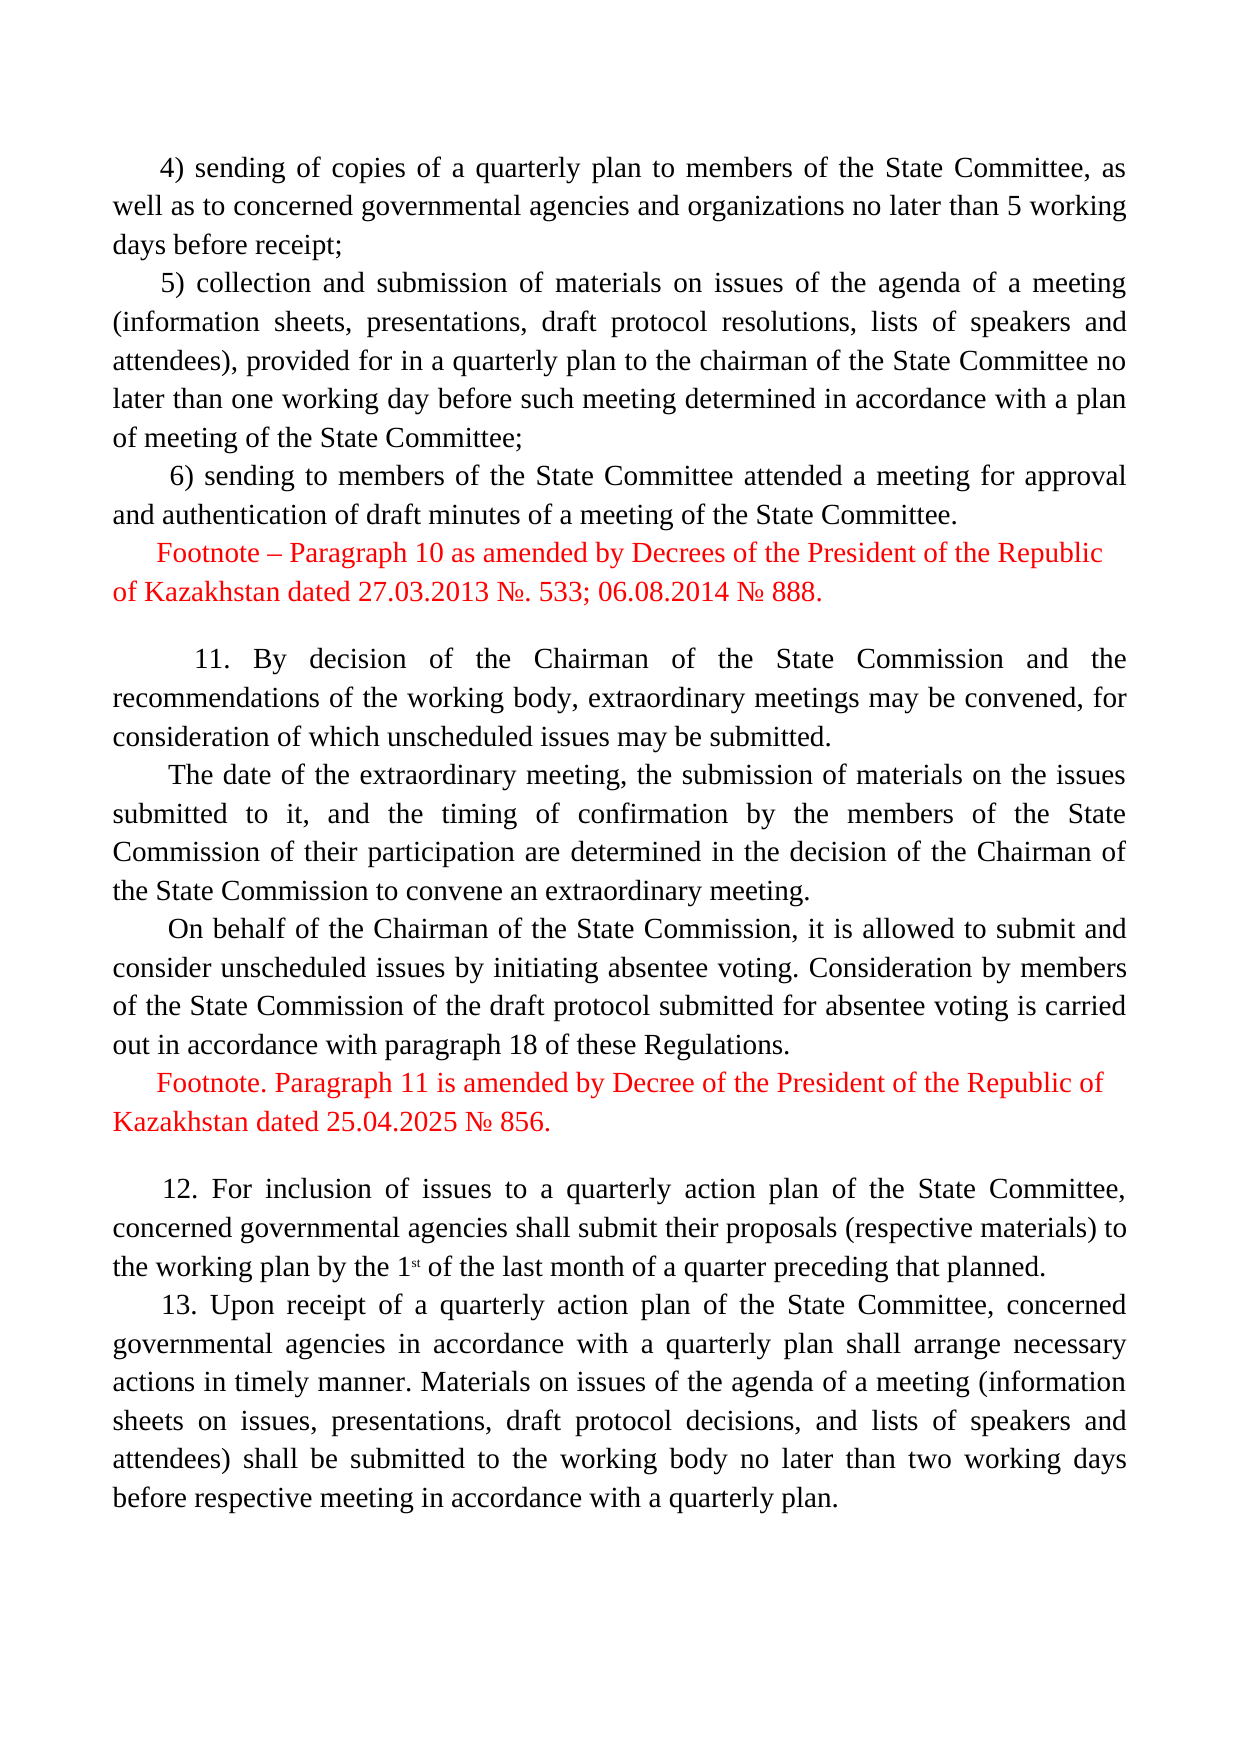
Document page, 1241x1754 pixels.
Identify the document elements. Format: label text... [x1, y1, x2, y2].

text 12. For inclusion of issues to a quarterly action plan of the State Committee, concerned governmental agencies shall submit their proposals (respective materials) to the working plan by the 1st of the last month of a quarter preceding that planned. [112, 1172, 1128, 1282]
text Footnote – Paragraph 10 as amended by Decrees of the President of the Republic of Kazakhstan dated 27.03.2013 №. 533; 06.08.2014 № 888. [112, 535, 1128, 638]
text The date of the extraordinary meeting, the submission of materials on the issues submitted to it, and the timing of confirmation by the members of the State Commission of their participation are determined in the decision of the Chairman of the State Commission to convene an extraordinary meeting. [112, 757, 1128, 906]
text Footnote. Paragraph 11 is amended by Decree of the President of the Republic of Kazakhstan dated 25.04.2025 № 856. [112, 1066, 1128, 1168]
text On behalf of the Chairman of the State Commission, it is allowed to submit and consider unscheduled issues by initiating absentee voting. Consideration by members of the State Commission of the draft protocol submitted for absentee voting is carried out in accordance with paragraph 18 of these Regulations. [112, 911, 1128, 1061]
text 11. By decision of the Chairman of the State Commission and the recommendations of the working body, extraordinary meetings may be convened, for consideration of which unscheduled issues may be submitted. [112, 642, 1128, 752]
text 4) sending of copies of a quarterly plan to members of the State Committee, as well as to concerned governmental agencies and organizations no later than 5 working days before receipt; [112, 150, 1128, 261]
text 13. Upon receipt of a quarterly action plan of the State Committee, concerned governmental agencies in accordance with a quarterly plan shall arrange necessary actions in timely manner. Materials on issues of the agenda of a meeting (information sheets on issues, presentations, draft protocol decisions, and lists of speakers and attendees) shall be submitted to the working body no later than two working days before respective meeting in accordance with a quarterly plan. [112, 1287, 1128, 1513]
text 5) collection and submission of materials on issues of the agenda of a meeting (information sheets, presentations, draft protocol resolutions, lists of speakers and attendees), provided for in a quarterly plan to the chairman of the State Committee no later than one working day before such meeting determined in accordance with a plan of meeting of the State Committee; [112, 266, 1128, 453]
text 6) sending to members of the State Committee attended a meeting for approval and authentication of draft minutes of a meeting of the State Committee. [112, 458, 1128, 530]
